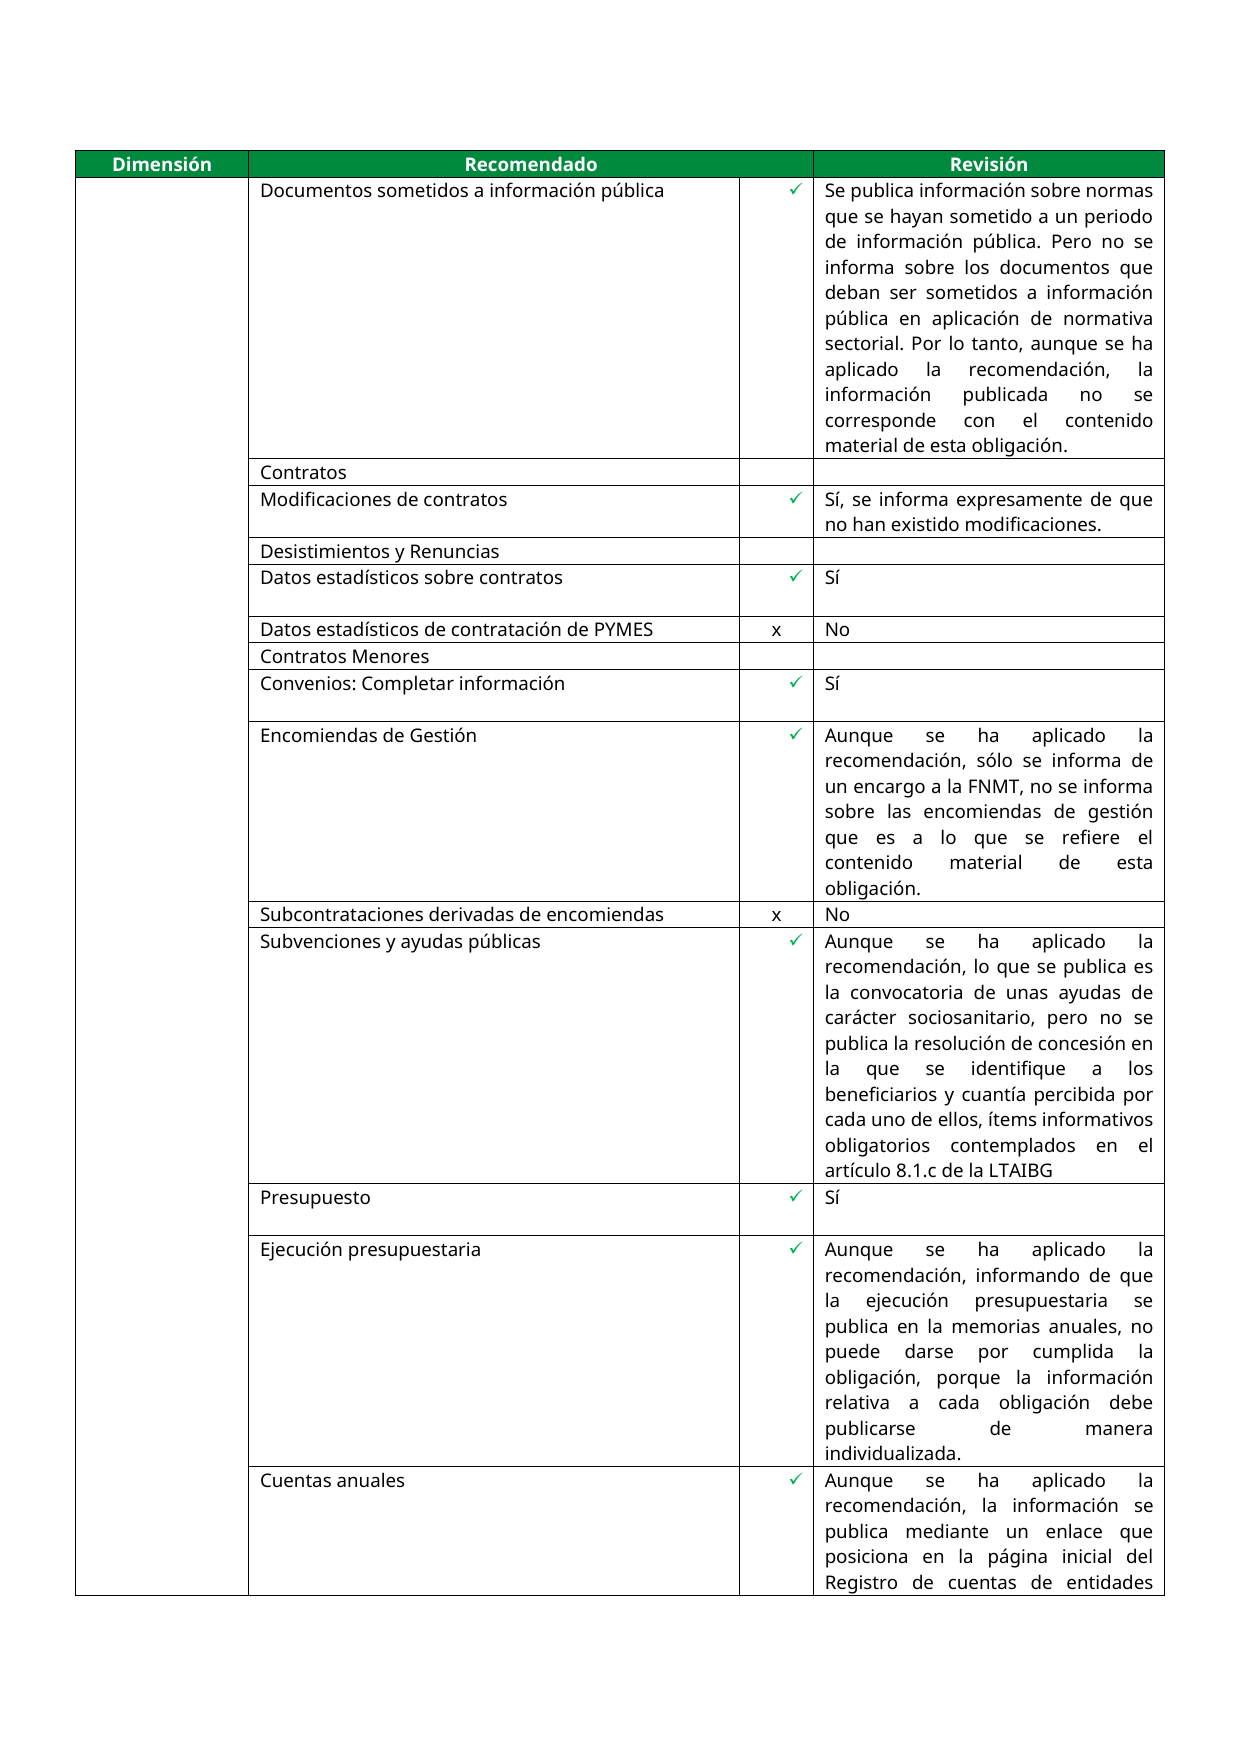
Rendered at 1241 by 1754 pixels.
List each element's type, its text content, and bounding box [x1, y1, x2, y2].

table_cell [740, 1184, 813, 1235]
table_cell Aunque se ha aplicado la recomendación, informando de que la ejecución presupuestaria se publica en la memorias anuales, no puede darse por cumplida la obligación, porque la información relativa a cada obligación debe publicarse de manera individualizada. [814, 1236, 1164, 1466]
table_cell Datos estadísticos sobre contratos [249, 565, 739, 616]
table_cell Contratos [249, 459, 739, 485]
table_header Revisión [814, 151, 1164, 177]
table_cell Se publica información sobre normas que se hayan sometido a un periodo de información pública. Pero no se informa sobre los documentos que deban ser sometidos a información pública en aplicación de normativa sectorial. Por lo tanto, aunque se ha aplicado la recomendación, la información publicada no se corresponde con el contenido material de esta obligación. [814, 178, 1164, 458]
table_cell Aunque se ha aplicado la recomendación, sólo se informa de un encargo a la FNMT, no se informa sobre las encomiendas de gestión que es a lo que se refiere el contenido material de esta obligación. [814, 722, 1164, 901]
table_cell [814, 1467, 1164, 1595]
table_cell [740, 670, 813, 721]
table_cell No [814, 617, 1164, 642]
table_cell [814, 459, 1164, 485]
table_cell [740, 928, 813, 1183]
table_header Dimensión [76, 151, 248, 177]
table_cell x [740, 617, 813, 642]
table_cell Subvenciones y ayudas públicas [249, 928, 739, 1183]
table_cell Datos estadísticos de contratación de PYMES [249, 617, 739, 642]
table_cell [740, 459, 813, 485]
table_cell Sí [814, 1184, 1164, 1235]
table_cell Convenios: Completar información [249, 670, 739, 721]
table_cell Documentos sometidos a información pública [249, 178, 739, 458]
table_cell Aunque se ha aplicado la recomendación, lo que se publica es la convocatoria de unas ayudas de carácter sociosanitario, pero no se publica la resolución de concesión en la que se identifique a los beneficiarios y cuantía percibida por cada uno de ellos, ítems informativos obligatorios contemplados en el artículo 8.1.c de la LTAIBG [814, 928, 1164, 1183]
table_cell [740, 565, 813, 616]
table_cell Subcontrataciones derivadas de encomiendas [249, 902, 739, 927]
table_cell [740, 1467, 813, 1595]
table_cell Presupuesto [249, 1184, 739, 1235]
table_cell [740, 486, 813, 537]
table_cell [740, 1236, 813, 1466]
table_cell No [814, 902, 1164, 927]
table_cell Sí [814, 670, 1164, 721]
table_header Recomendado [249, 151, 813, 177]
table_cell [740, 643, 813, 669]
table_cell [740, 178, 813, 458]
table_cell Modificaciones de contratos [249, 486, 739, 537]
table_cell [740, 722, 813, 901]
table_cell Cuentas anuales [249, 1467, 739, 1595]
table_cell Sí, se informa expresamente de que no han existido modificaciones. [814, 486, 1164, 537]
table_cell [814, 643, 1164, 669]
table_cell Encomiendas de Gestión [249, 722, 739, 901]
table_cell Contratos Menores [249, 643, 739, 669]
table_cell [814, 538, 1164, 563]
table_cell Ejecución presupuestaria [249, 1236, 739, 1466]
table_cell Desistimientos y Renuncias [249, 538, 739, 563]
table_cell [740, 538, 813, 563]
table_cell Sí [814, 565, 1164, 616]
table_cell x [740, 902, 813, 927]
